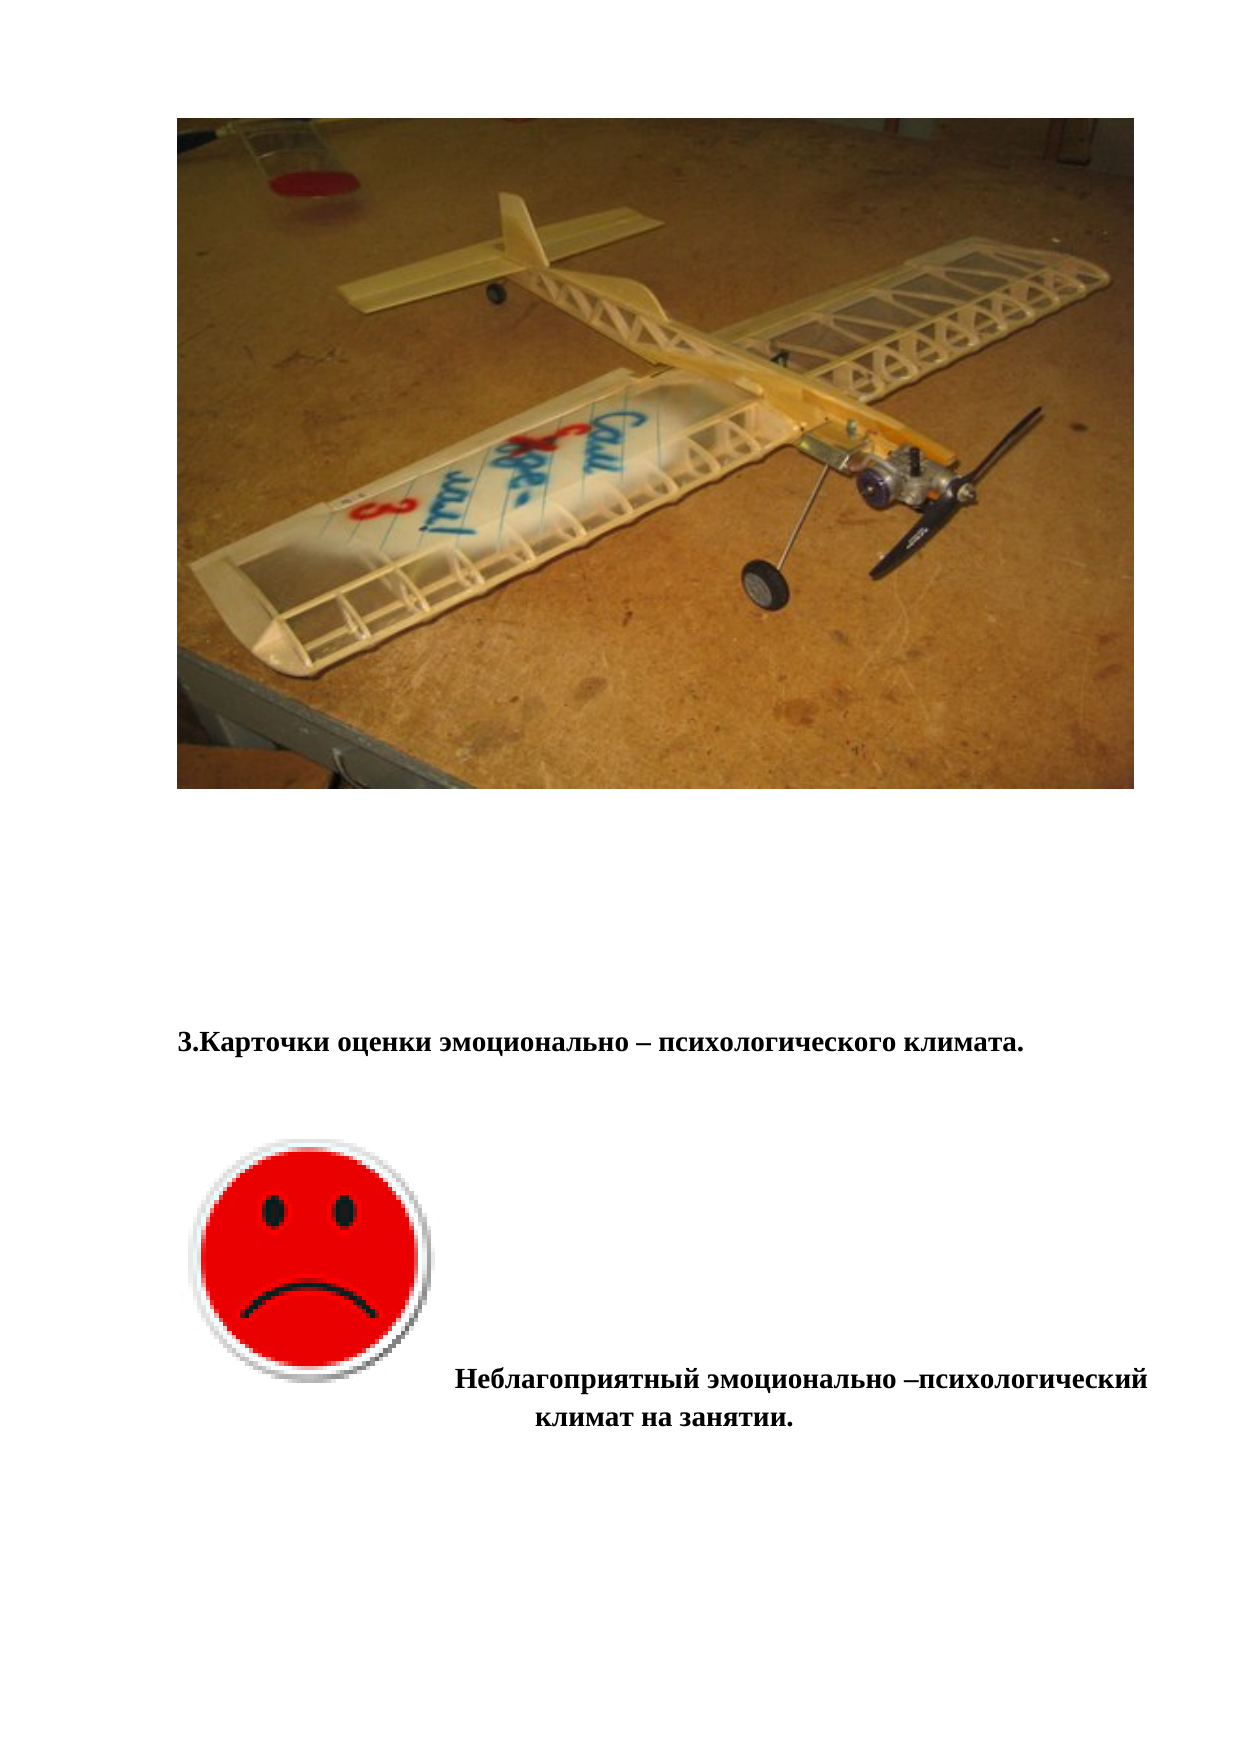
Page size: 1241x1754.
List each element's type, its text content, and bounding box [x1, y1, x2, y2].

picture [177, 118, 1134, 789]
list Неблагоприятный эмоционально –психологический климат на занятии. [177, 1139, 1152, 1433]
list 3.Карточки оценки эмоционально – психологического климата. [177, 1024, 1152, 1057]
picture [180, 1139, 440, 1388]
